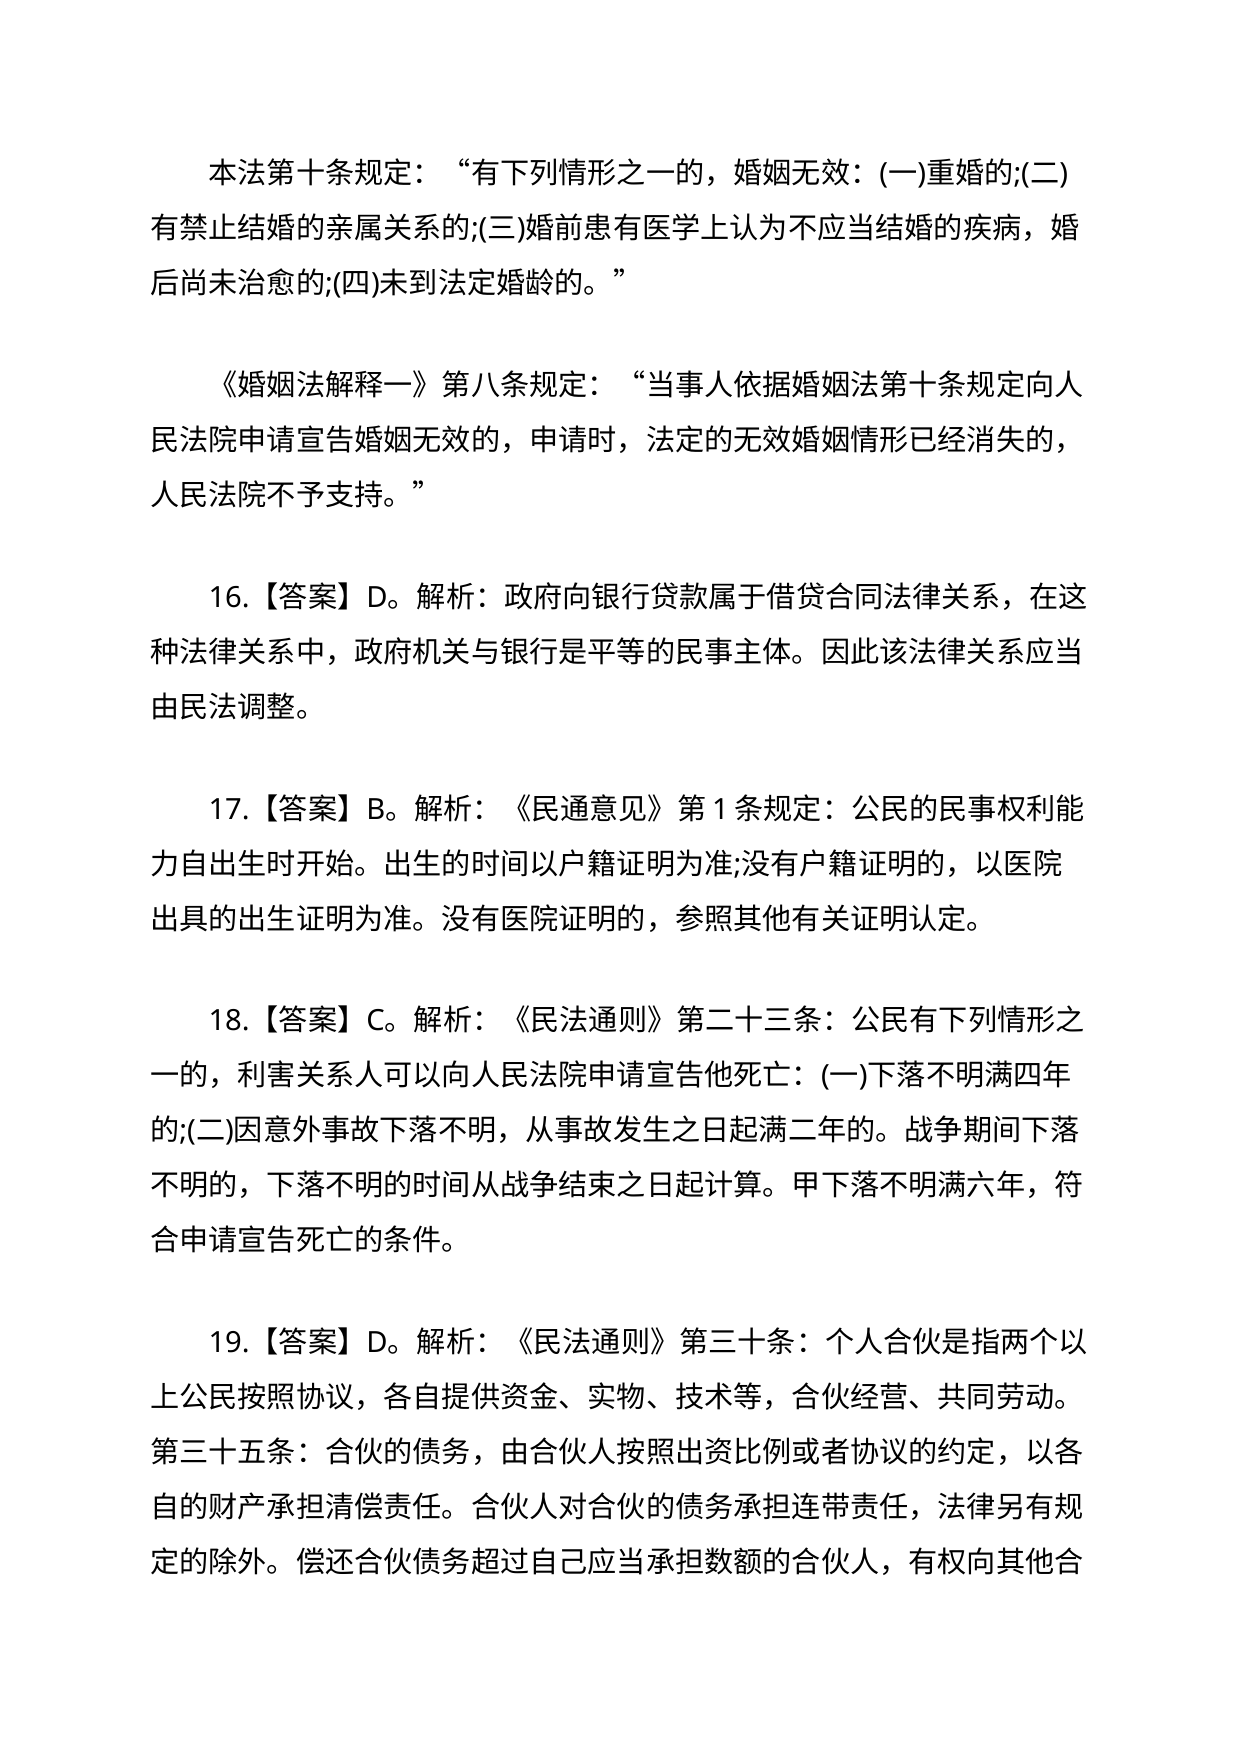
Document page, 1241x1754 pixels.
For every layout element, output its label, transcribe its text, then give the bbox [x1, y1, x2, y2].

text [150, 1319, 1090, 1581]
text 18.【答案】C。解析：《民法通则》第二十三条：公民有下列情形之一的，利害关系人可以向人民法院申请宣告他死亡：(一)下落不明满四年的;(二)因意外事故下落不明，从事故发生之日起满二年的。战争期间下落不明的，下落不明的时间从战争结束之日起计算。甲下落不明满六年，符合申请宣告死亡的条件。 [150, 997, 1090, 1259]
text 本法第十条规定：“有下列情形之一的，婚姻无效：(一)重婚的;(二)有禁止结婚的亲属关系的;(三)婚前患有医学上认为不应当结婚的疾病，婚后尚未治愈的;(四)未到法定婚龄的。” [150, 150, 1090, 302]
text 16.【答案】D。解析：政府向银行贷款属于借贷合同法律关系，在这种法律关系中，政府机关与银行是平等的民事主体。因此该法律关系应当由民法调整。 [150, 573, 1090, 726]
text 17.【答案】B。解析：《民通意见》第1条规定：公民的民事权利能力自出生时开始。出生的时间以户籍证明为准;没有户籍证明的，以医院出具的出生证明为准。没有医院证明的，参照其他有关证明认定。 [150, 785, 1090, 937]
text 《婚姻法解释一》第八条规定：“当事人依据婚姻法第十条规定向人民法院申请宣告婚姻无效的，申请时，法定的无效婚姻情形已经消失的，人民法院不予支持。” [150, 362, 1090, 514]
